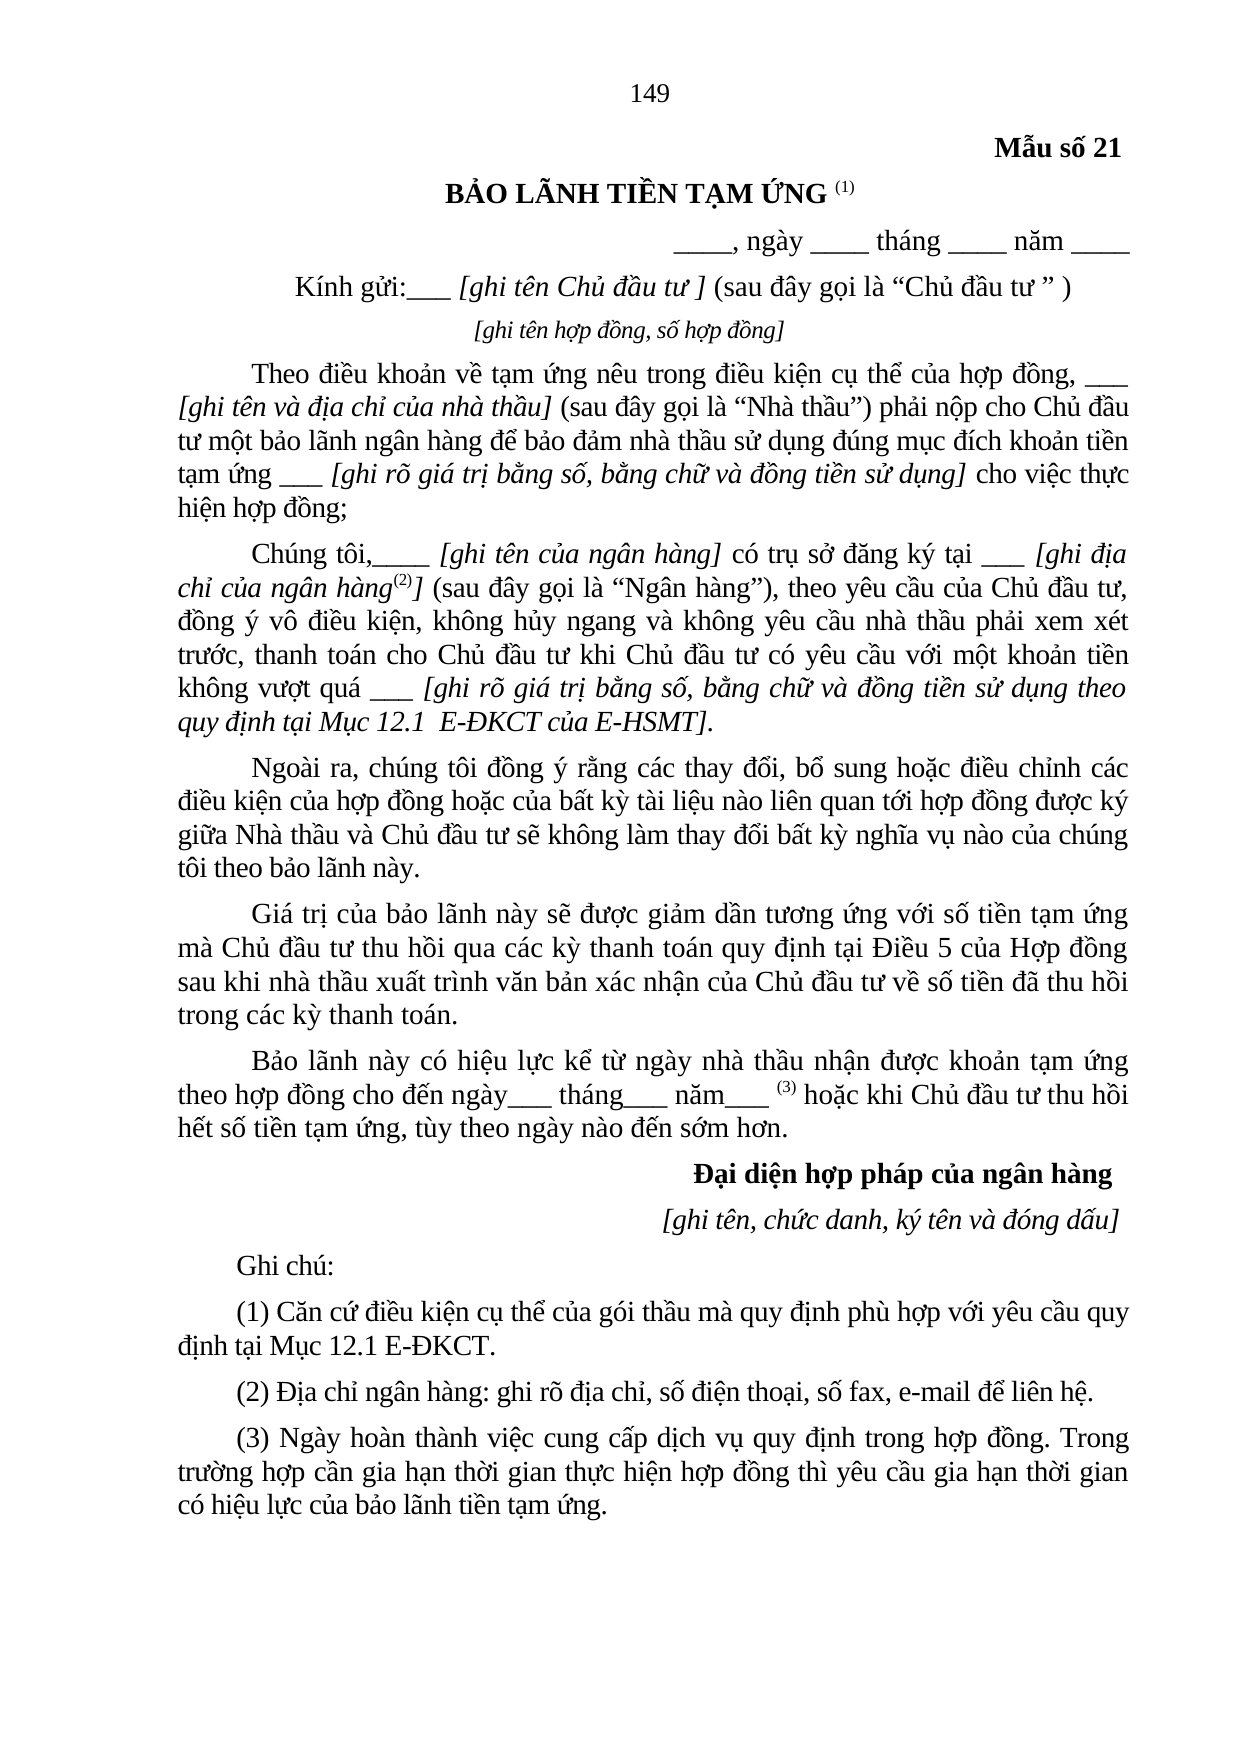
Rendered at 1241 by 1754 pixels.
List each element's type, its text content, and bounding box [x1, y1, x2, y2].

text (2) Địa chỉ ngân hàng: ghi rõ địa chỉ, số điện thoại, số fax, e-mail để liên hệ. [177, 1374, 1129, 1408]
text [ghi tên hợp đồng, số hợp đồng] [414, 315, 1129, 343]
text Chúng tôi,____ [ghi tên của ngân hàng] có trụ sở đăng ký tại ___ [ghi địa chỉ của ngân hàng(2)] (sau đây gọi là “Ngân hàng”), theo yêu cầu của Chủ đầu tư, đồng ý vô điều kiện, không hủy ngang và không yêu cầu nhà thầu phải xem xét trước, thanh toán cho Chủ đầu tư khi Chủ đầu tư có yêu cầu với một khoản tiền không vượt quá ___ [ghi rõ giá trị bằng số, bằng chữ và đồng tiền sử dụng theo quy định tại Mục 12.1 E-ĐKCT của E-HSMT]. [177, 536, 1129, 737]
text [ghi tên, chức danh, ký tên và đóng dấu] [177, 1202, 1129, 1236]
text (3) Ngày hoàn thành việc cung cấp dịch vụ quy định trong hợp đồng. Trong trường hợp cần gia hạn thời gian thực hiện hợp đồng thì yêu cầu gia hạn thời gian có hiệu lực của bảo lãnh tiền tạm ứng. [177, 1420, 1129, 1521]
text Theo điều khoản về tạm ứng nêu trong điều kiện cụ thể của hợp đồng, ___ [ghi tên và địa chỉ của nhà thầu] (sau đây gọi là “Nhà thầu”) phải nộp cho Chủ đầu tư một bảo lãnh ngân hàng để bảo đảm nhà thầu sử dụng đúng mục đích khoản tiền tạm ứng ___ [ghi rõ giá trị bằng số, bằng chữ và đồng tiền sử dụng] cho việc thực hiện hợp đồng; [177, 356, 1129, 524]
text Đại diện hợp pháp của ngân hàng [177, 1156, 1122, 1190]
text ____, ngày ____ tháng ____ năm ____ [177, 223, 1129, 256]
text Ghi chú: [177, 1248, 1129, 1282]
text BẢO LÃNH TIỀN TẠM ỨNG (1) [177, 177, 1122, 210]
text (1) Căn cứ điều kiện cụ thể của gói thầu mà quy định phù hợp với yêu cầu quy định tại Mục 12.1 E-ĐKCT. [177, 1294, 1129, 1362]
text Ngoài ra, chúng tôi đồng ý rằng các thay đổi, bổ sung hoặc điều chỉnh các điều kiện của hợp đồng hoặc của bất kỳ tài liệu nào liên quan tới hợp đồng được ký giữa Nhà thầu và Chủ đầu tư sẽ không làm thay đổi bất kỳ nghĩa vụ nào của chúng tôi theo bảo lãnh này. [177, 750, 1129, 884]
text Giá trị của bảo lãnh này sẽ được giảm dần tương ứng với số tiền tạm ứng mà Chủ đầu tư thu hồi qua các kỳ thanh toán quy định tại Điều 5 của Hợp đồng sau khi nhà thầu xuất trình văn bản xác nhận của Chủ đầu tư về số tiền đã thu hồi trong các kỳ thanh toán. [177, 897, 1129, 1031]
text Bảo lãnh này có hiệu lực kể từ ngày nhà thầu nhận được khoản tạm ứng theo hợp đồng cho đến ngày___ tháng___ năm___ (3) hoặc khi Chủ đầu tư thu hồi hết số tiền tạm ứng, tùy theo ngày nào đến sớm hơn. [177, 1043, 1129, 1144]
text Kính gửi:___ [ghi tên Chủ đầu tư ] (sau đây gọi là “Chủ đầu tư ” ) [177, 269, 1129, 302]
text Mẫu số 21 [177, 131, 1122, 164]
